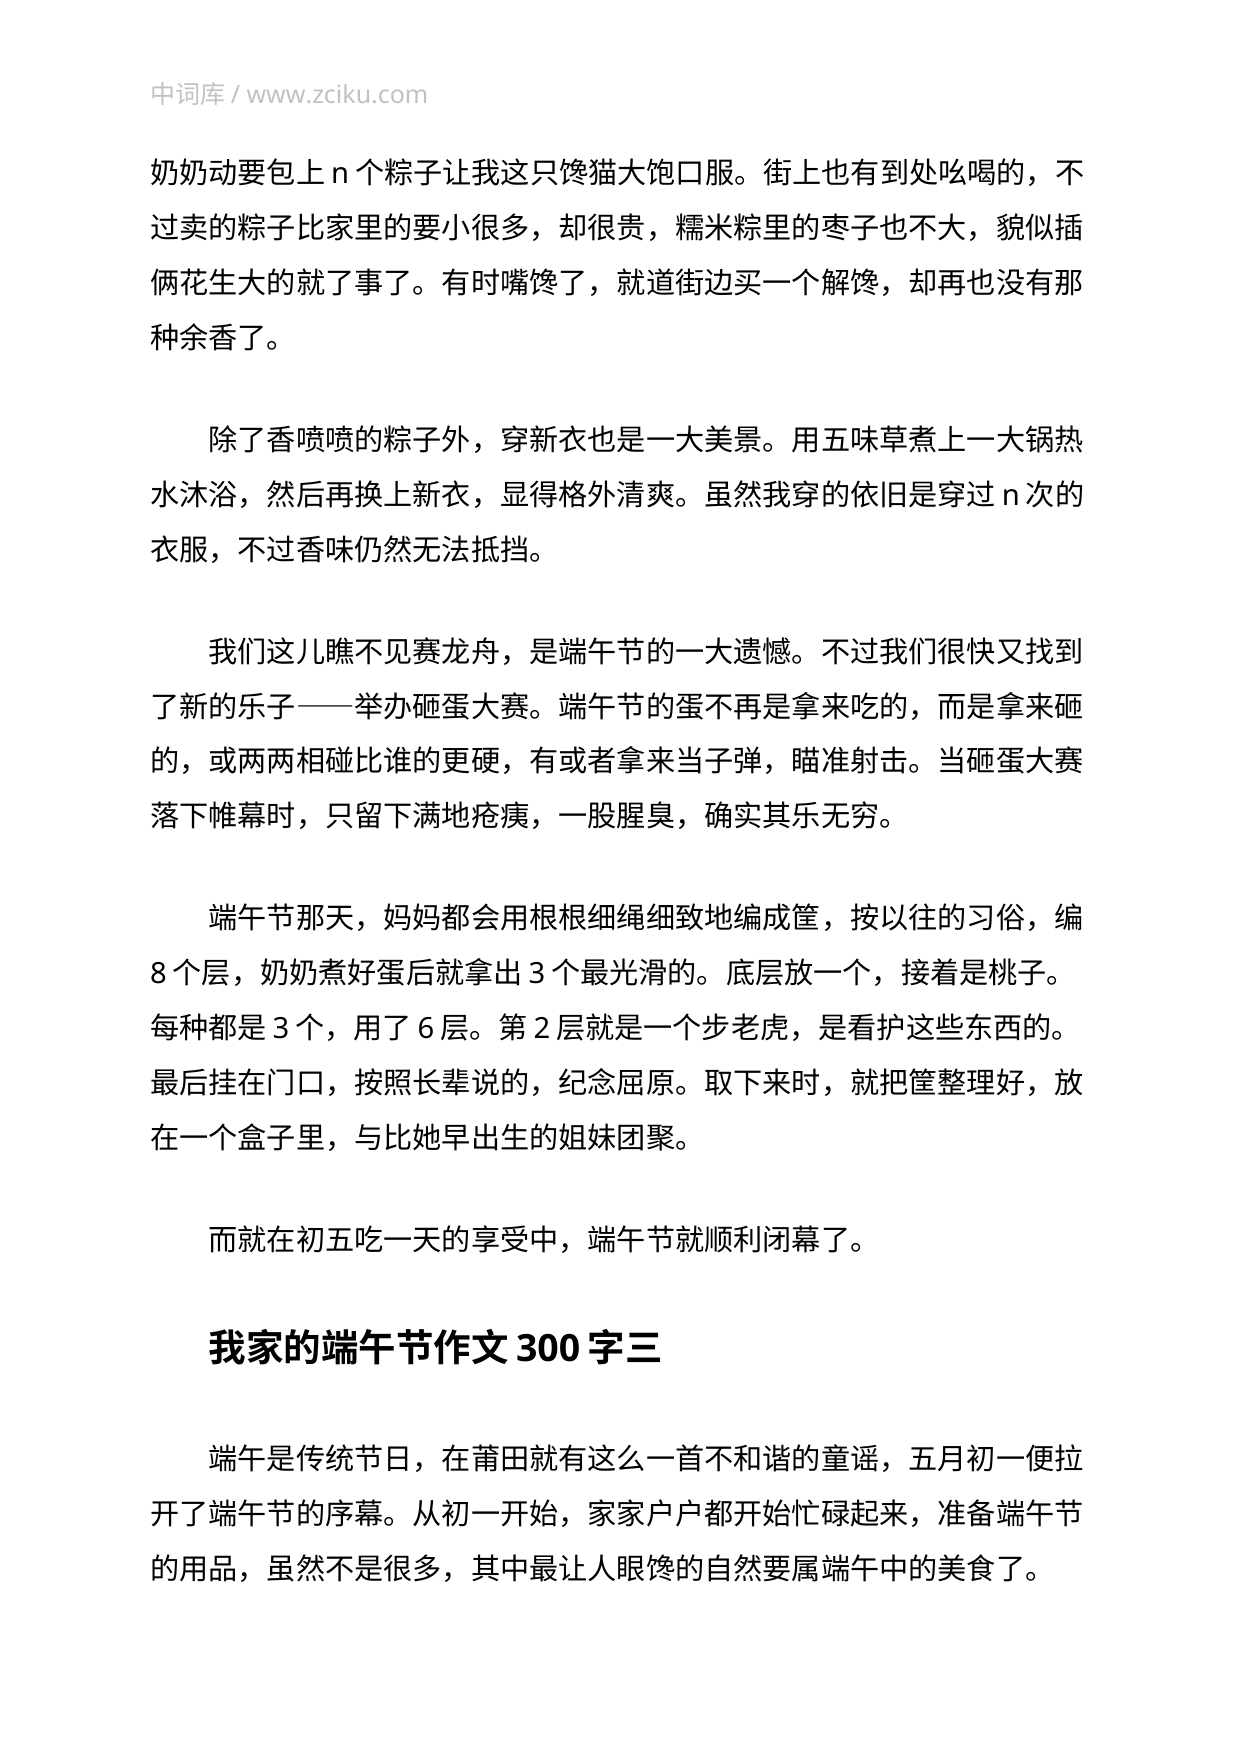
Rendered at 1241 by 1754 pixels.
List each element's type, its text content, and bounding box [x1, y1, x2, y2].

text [150, 150, 1090, 357]
text 而就在初五吃一天的享受中，端午节就顺利闭幕了。 [150, 1216, 1090, 1258]
text 端午节那天，妈妈都会用根根细绳细致地编成筐，按以往的习俗，编8个层，奶奶煮好蛋后就拿出3个最光滑的。底层放一个，接着是桃子。每种都是3个，用了6层。第2层就是一个步老虎，是看护这些东西的。最后挂在门口，按照长辈说的，纪念屈原。取下来时，就把筐整理好，放在一个盒子里，与比她早出生的姐妹团聚。 [150, 895, 1090, 1157]
text 除了香喷喷的粽子外，穿新衣也是一大美景。用五味草煮上一大锅热水沐浴，然后再换上新衣，显得格外清爽。虽然我穿的依旧是穿过n次的衣服，不过香味仍然无法抵挡。 [150, 417, 1090, 569]
text 端午是传统节日，在莆田就有这么一首不和谐的童谣，五月初一便拉开了端午节的序幕。从初一开始，家家户户都开始忙碌起来，准备端午节的用品，虽然不是很多，其中最让人眼馋的自然要属端午中的美食了。 [150, 1436, 1090, 1588]
text 我家的端午节作文300字三 [150, 1318, 1090, 1372]
text 我们这儿瞧不见赛龙舟，是端午节的一大遗憾。不过我们很快又找到了新的乐子――举办砸蛋大赛。端午节的蛋不再是拿来吃的，而是拿来砸的，或两两相碰比谁的更硬，有或者拿来当子弹，瞄准射击。当砸蛋大赛落下帷幕时，只留下满地疮痍，一股腥臭，确实其乐无穷。 [150, 628, 1090, 835]
